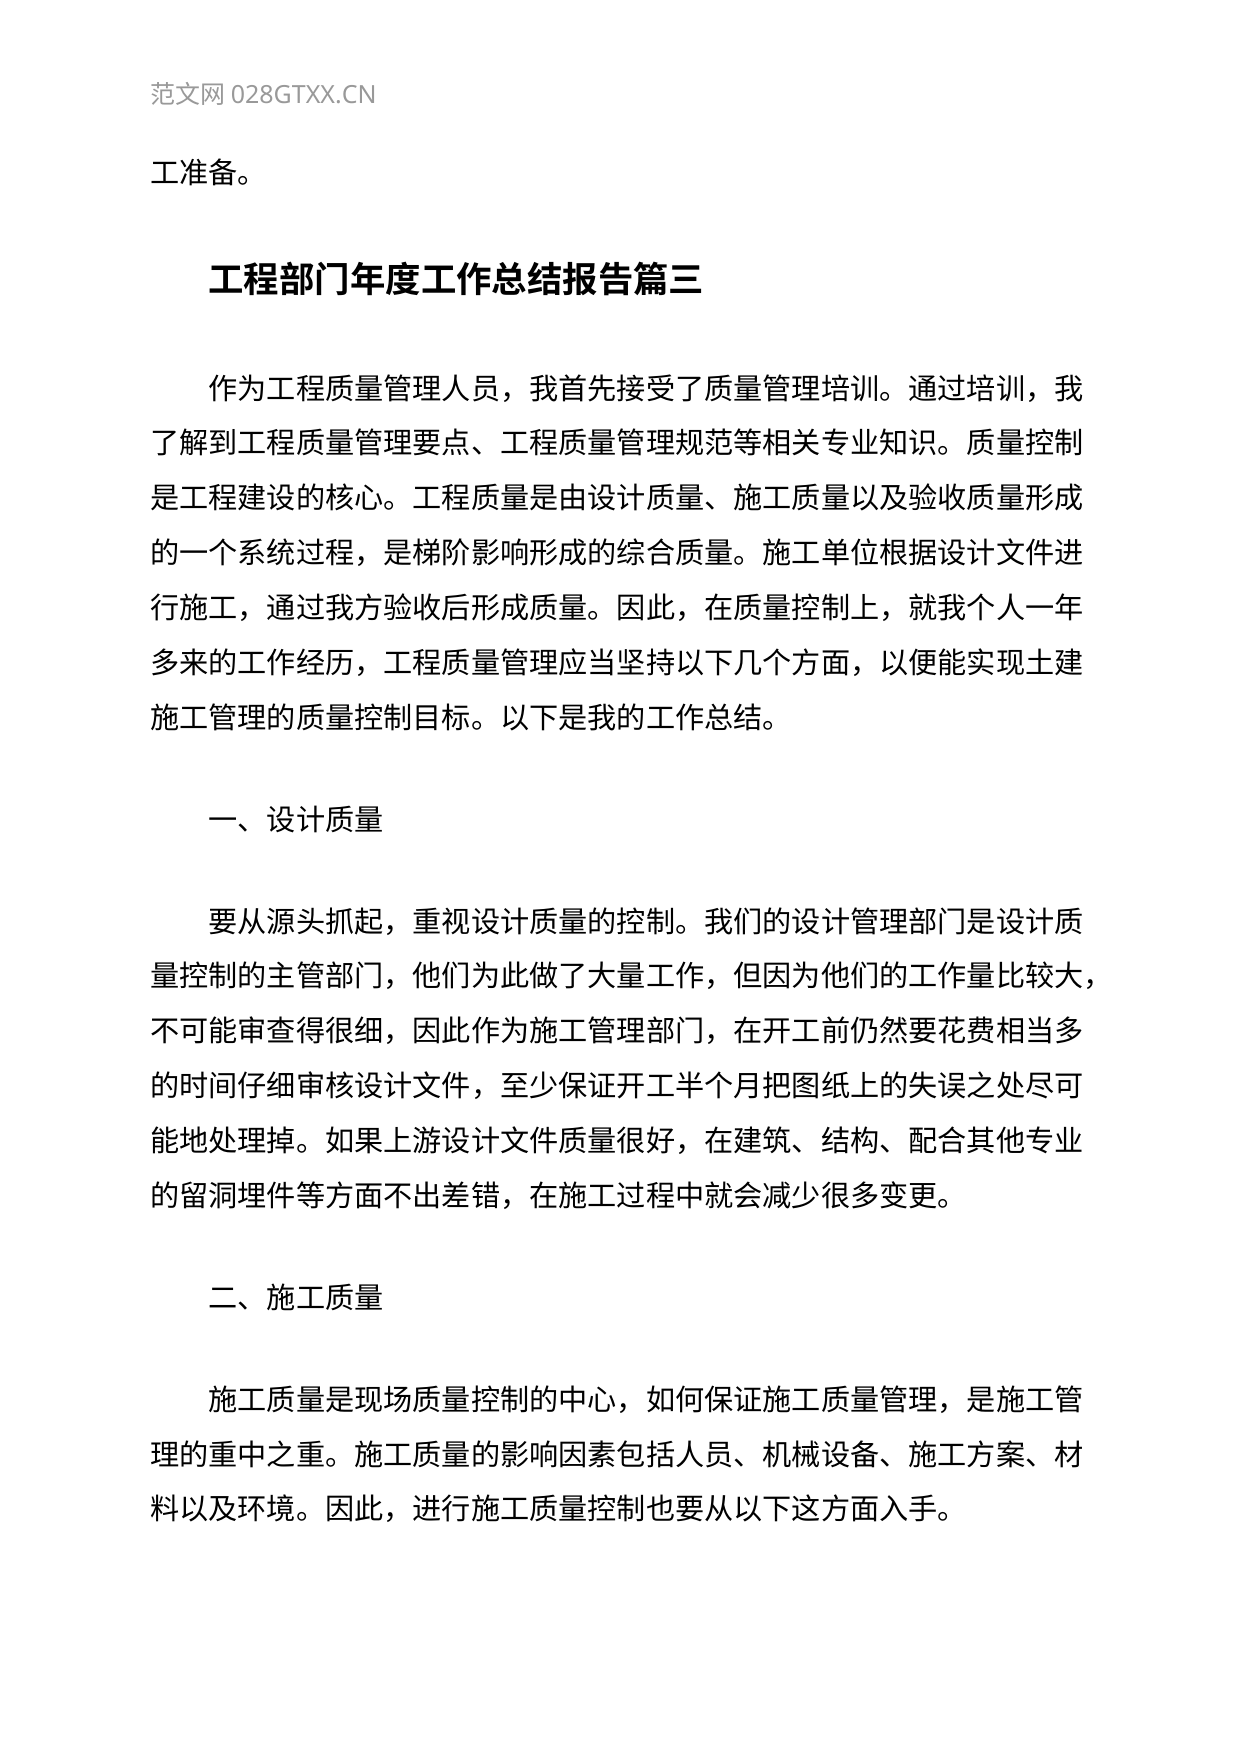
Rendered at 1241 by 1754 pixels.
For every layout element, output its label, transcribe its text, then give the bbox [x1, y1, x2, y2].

text 作为工程质量管理人员，我首先接受了质量管理培训。通过培训，我了解到工程质量管理要点、工程质量管理规范等相关专业知识。质量控制是工程建设的核心。工程质量是由设计质量、施工质量以及验收质量形成的一个系统过程，是梯阶影响形成的综合质量。施工单位根据设计文件进行施工，通过我方验收后形成质量。因此，在质量控制上，就我个人一年多来的工作经历，工程质量管理应当坚持以下几个方面，以便能实现土建施工管理的质量控制目标。以下是我的工作总结。 [150, 365, 1090, 737]
text 要从源头抓起，重视设计质量的控制。我们的设计管理部门是设计质量控制的主管部门，他们为此做了大量工作，但因为他们的工作量比较大，不可能审查得很细，因此作为施工管理部门，在开工前仍然要花费相当多的时间仔细审核设计文件，至少保证开工半个月把图纸上的失误之处尽可能地处理掉。如果上游设计文件质量很好，在建筑、结构、配合其他专业的留洞埋件等方面不出差错，在施工过程中就会减少很多变更。 [150, 898, 1090, 1215]
text 工程部门年度工作总结报告篇三 [150, 252, 1090, 303]
text 施工质量是现场质量控制的中心，如何保证施工质量管理，是施工管理的重中之重。施工质量的影响因素包括人员、机械设备、施工方案、材料以及环境。因此，进行施工质量控制也要从以下这方面入手。 [150, 1376, 1090, 1528]
text 二、施工质量 [150, 1274, 1090, 1317]
text 一、设计质量 [150, 796, 1090, 839]
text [150, 150, 1090, 192]
